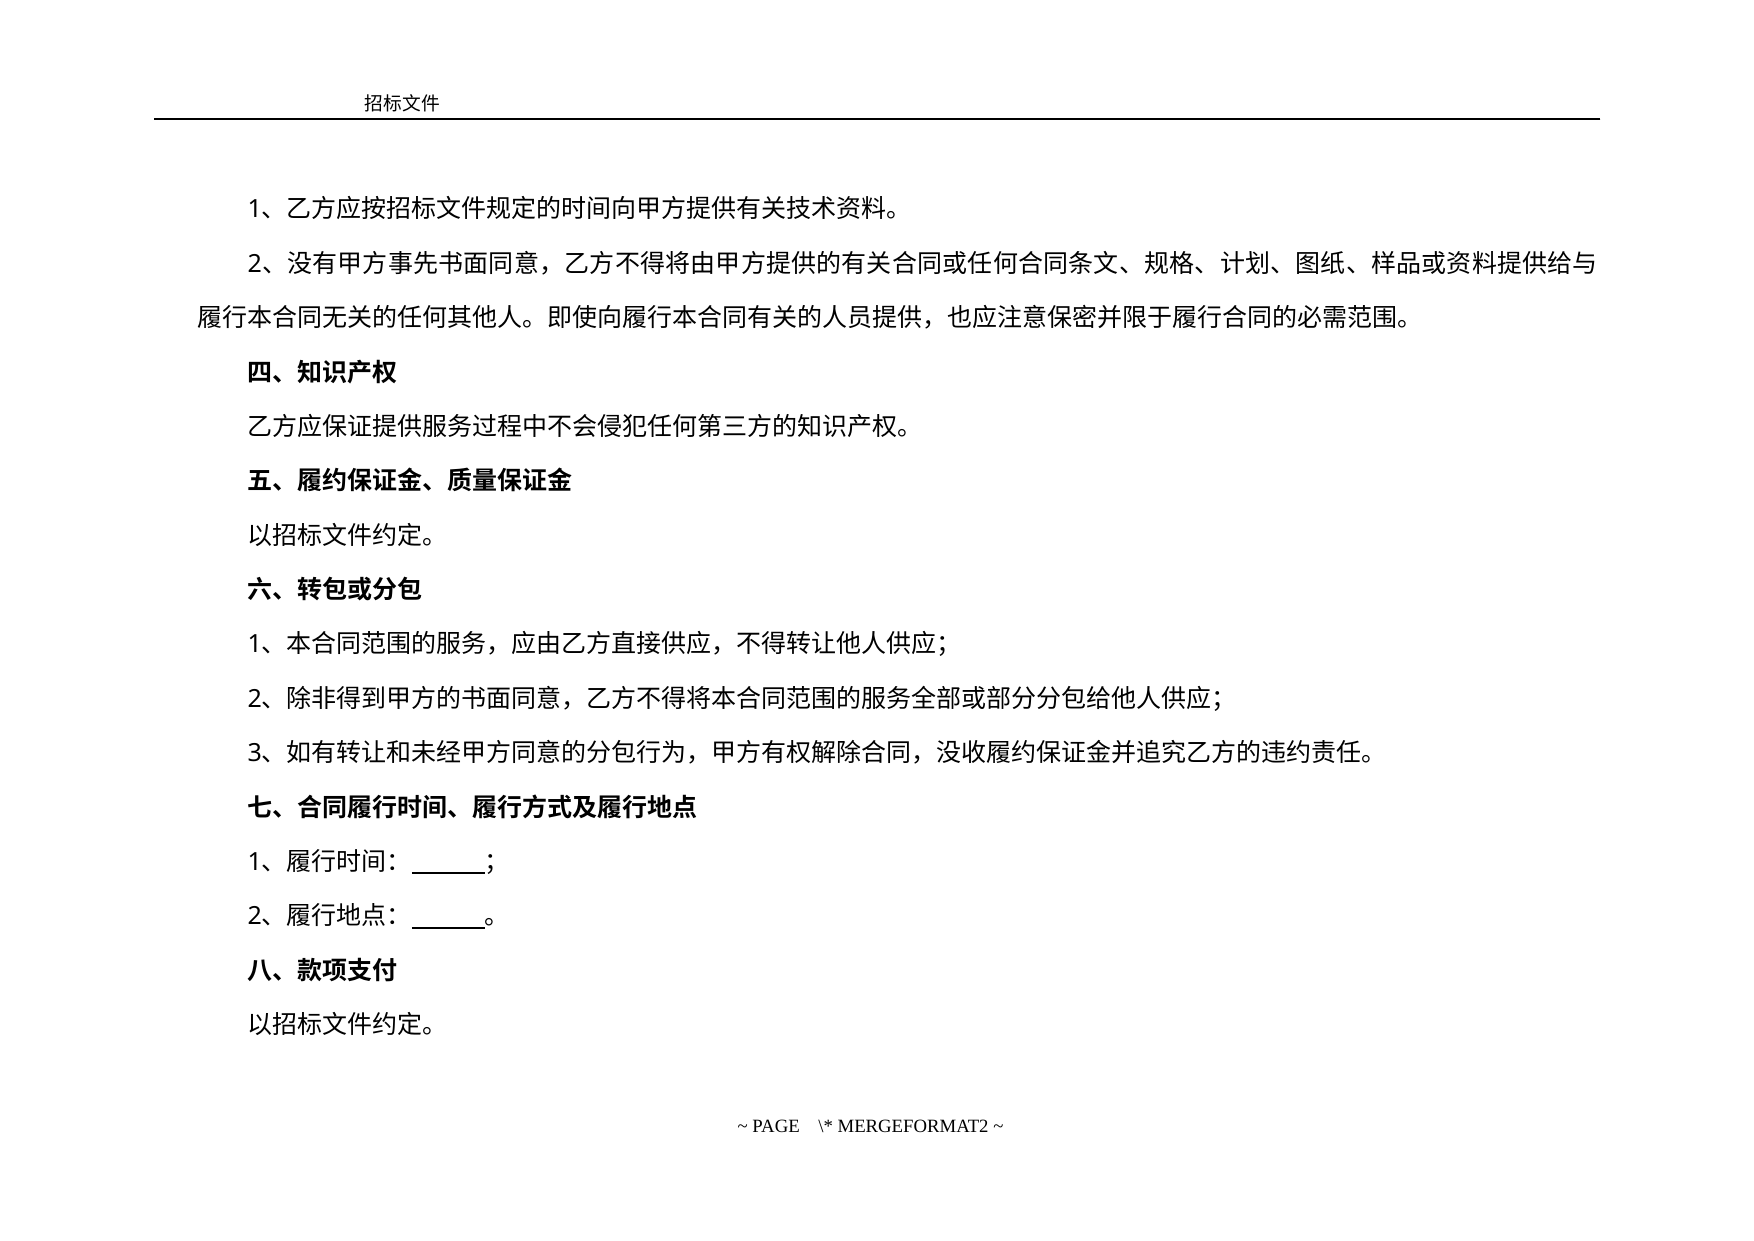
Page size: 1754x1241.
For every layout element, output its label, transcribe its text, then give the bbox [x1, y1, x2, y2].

text 1、履行时间： ； [197, 841, 1600, 878]
text 四、知识产权 [197, 352, 1600, 388]
text 八、款项支付 [197, 950, 1600, 986]
text 五、履约保证金、质量保证金 [197, 461, 1600, 497]
text 1、本合同范围的服务，应由乙方直接供应，不得转让他人供应； [197, 624, 1600, 660]
text 七、合同履行时间、履行方式及履行地点 [197, 787, 1600, 823]
text 以招标文件约定。 [197, 515, 1600, 551]
text 3、如有转让和未经甲方同意的分包行为，甲方有权解除合同，没收履约保证金并追究乙方的违约责任。 [197, 733, 1600, 769]
text 2、没有甲方事先书面同意，乙方不得将由甲方提供的有关合同或任何合同条文、规格、计划、图纸、样品或资料提供给与履行本合同无关的任何其他人。即使向履行本合同有关的人员提供，也应注意保密并限于履行合同的必需范围。 [197, 243, 1600, 334]
text 以招标文件约定。 [197, 1004, 1600, 1041]
text 1、乙方应按招标文件规定的时间向甲方提供有关技术资料。 [197, 189, 1600, 225]
text 2、除非得到甲方的书面同意，乙方不得将本合同范围的服务全部或部分分包给他人供应； [197, 678, 1600, 714]
text 六、转包或分包 [197, 569, 1600, 606]
text 乙方应保证提供服务过程中不会侵犯任何第三方的知识产权。 [197, 406, 1600, 443]
text 2、履行地点： 。 [197, 896, 1600, 932]
